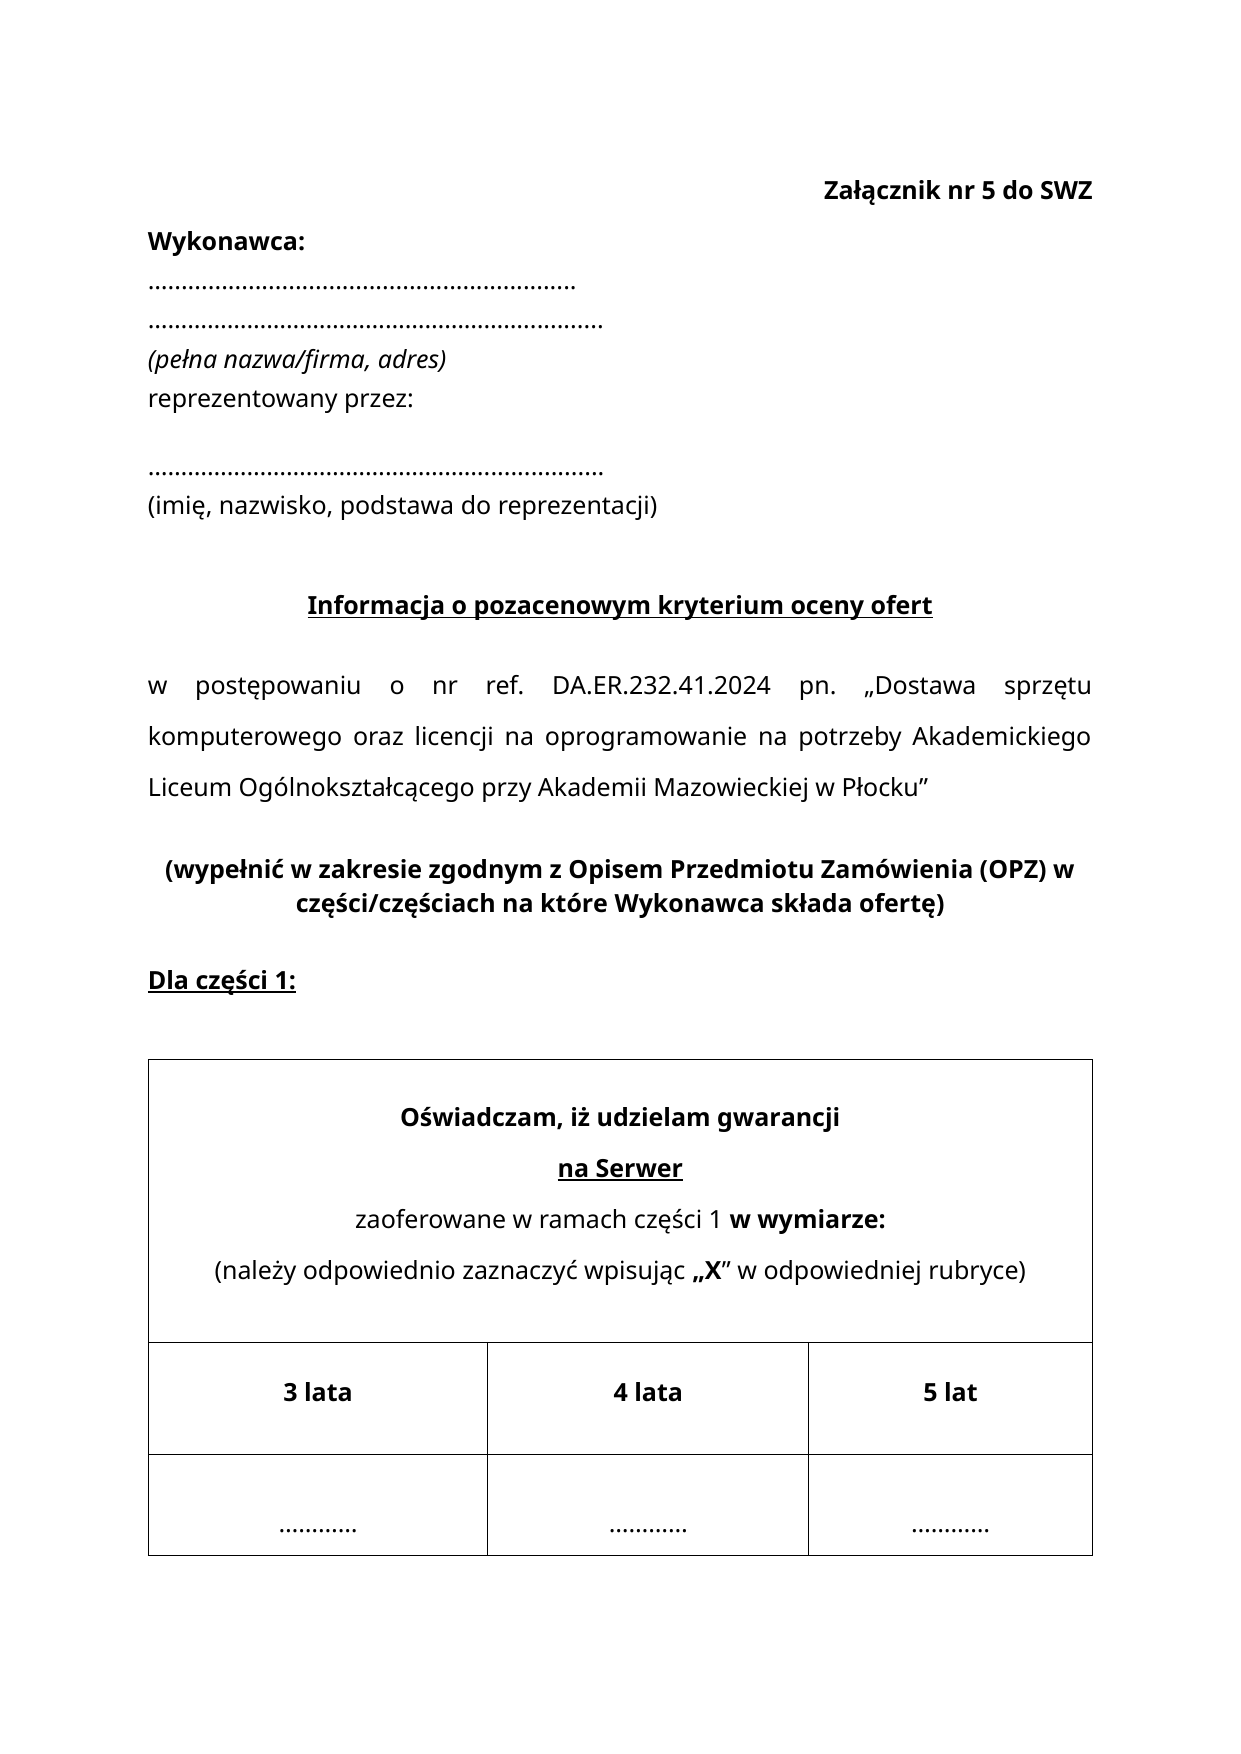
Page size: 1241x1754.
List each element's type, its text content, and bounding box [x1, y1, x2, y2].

table_cell ………… [488, 1455, 808, 1554]
text …………………………………………….................. [148, 448, 1092, 483]
subtitle Dla części 1: [148, 962, 1092, 997]
table_cell 4 lata [488, 1343, 808, 1454]
text Wykonawca: [148, 224, 1092, 258]
text (wypełnić w zakresie zgodnym z Opisem Przedmiotu Zamówienia (OPZ) w części/częściach na które Wykonawca składa ofertę) [148, 852, 1092, 920]
text w postępowaniu o nr ref. DA.ER.232.41.2024 pn. „Dostawa sprzętu komputerowego oraz licencji na oprogramowanie na potrzeby Akademickiego Liceum Ogólnokształcącego przy Akademii Mazowieckiej w Płocku” [148, 668, 1092, 804]
text (pełna nazwa/firma, adres) [148, 341, 1092, 375]
table_cell ………… [809, 1455, 1092, 1554]
table_header Oświadczam, iż udzielam gwarancji na Serwer zaoferowane w ramach części 1 w wymiarze: (należy odpowiednio zaznaczyć wpisując „X” w odpowiedniej rubryce) [149, 1060, 1092, 1342]
text …………………………………………………............ [148, 302, 1092, 336]
table_cell 5 lat [809, 1343, 1092, 1454]
text reprezentowany przez: [148, 380, 1092, 414]
table_cell 3 lata [149, 1343, 487, 1454]
subtitle Informacja o pozacenowym kryterium oceny ofert [148, 588, 1092, 622]
table_cell ………… [149, 1455, 487, 1554]
text …............................................................. [148, 263, 1092, 297]
subtitle Załącznik nr 5 do SWZ [148, 173, 1092, 207]
text (imię, nazwisko, podstawa do reprezentacji) [148, 488, 1092, 522]
